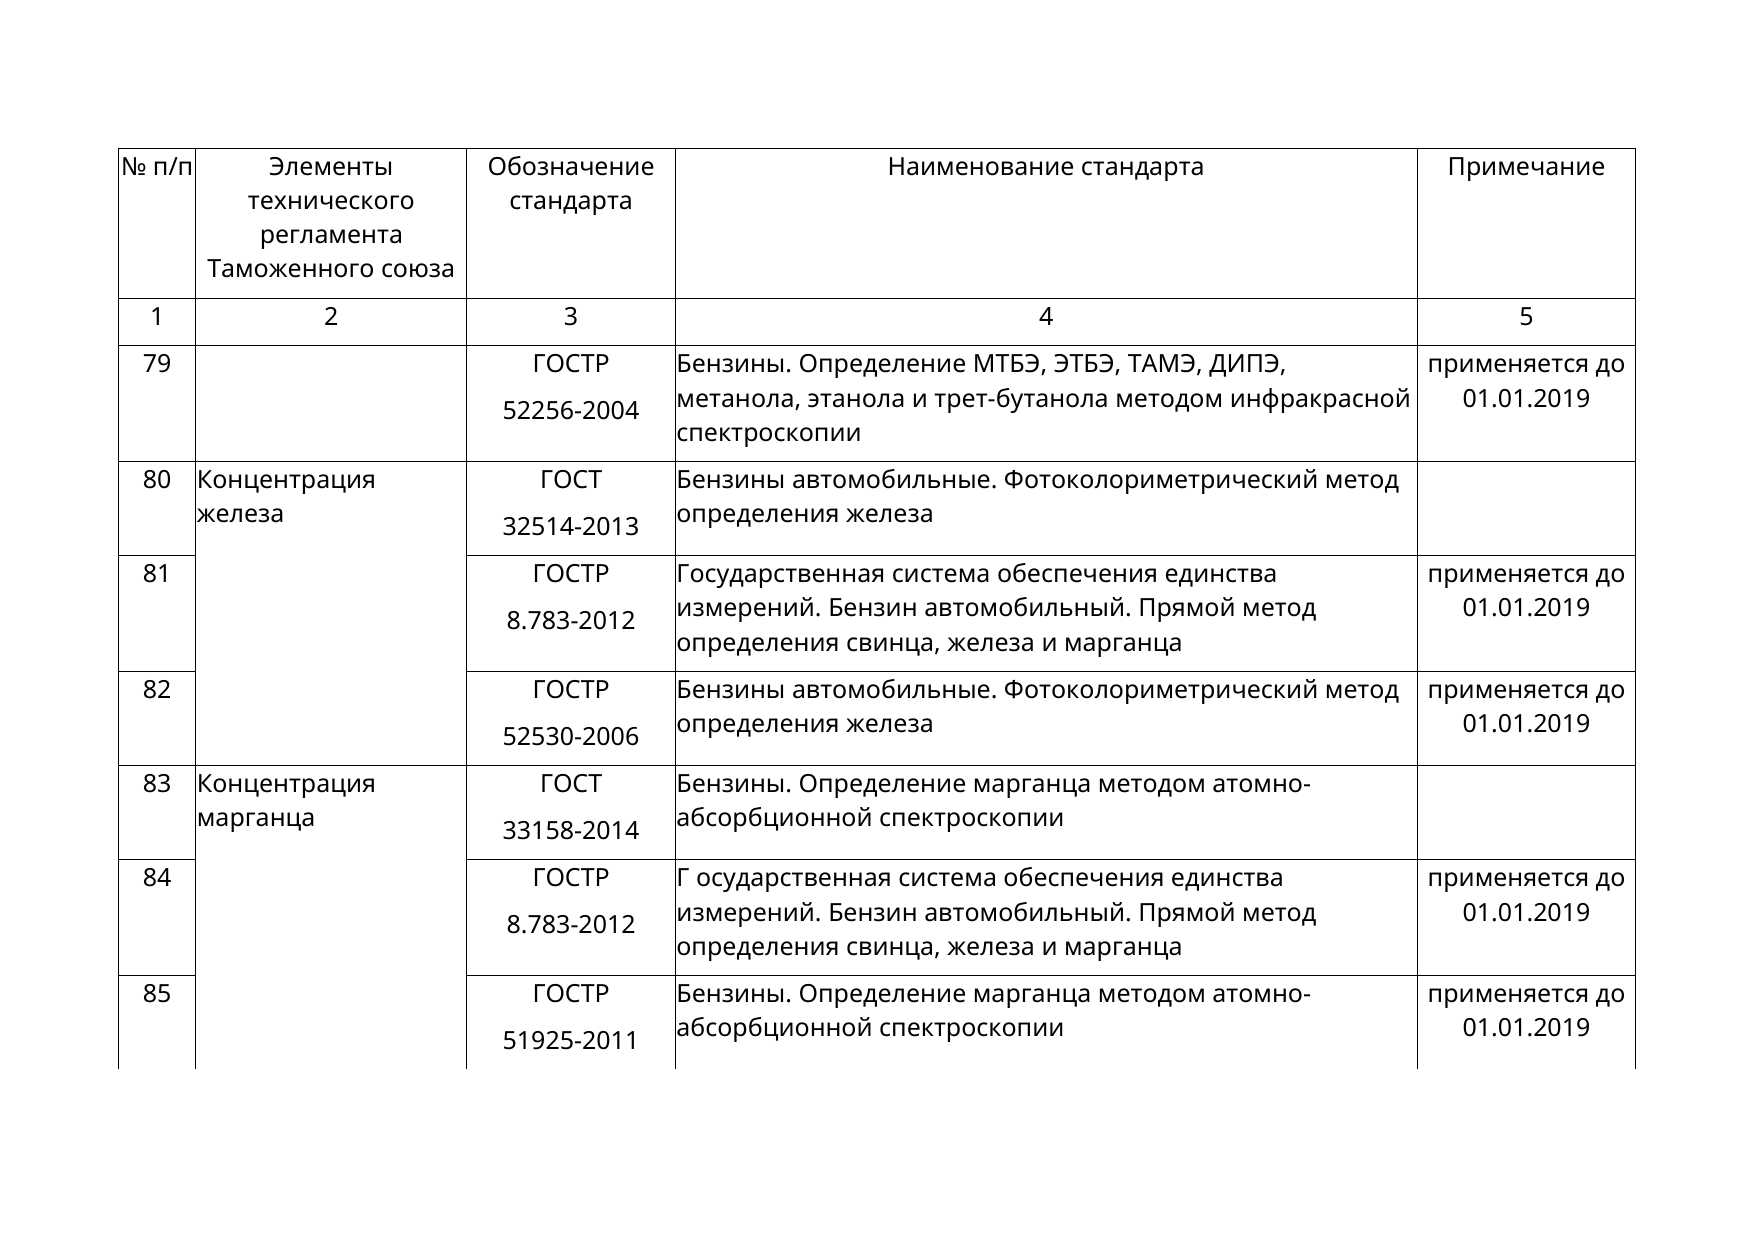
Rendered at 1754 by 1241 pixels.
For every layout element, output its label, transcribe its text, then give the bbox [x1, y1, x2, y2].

table_cell 5 [1418, 299, 1635, 345]
table_header Элементы технического регламента Таможенного союза [196, 149, 466, 297]
table_cell применяется до 01.01.2019 [1418, 556, 1635, 671]
table_cell 4 [676, 299, 1417, 345]
table_cell Бензины. Определение марганца методом атомно-абсорбционной спектроскопии [676, 976, 1417, 1069]
table_header Примечание [1418, 149, 1635, 297]
table_cell 81 [119, 556, 195, 671]
table_cell 3 [467, 299, 675, 345]
table_cell [196, 346, 466, 461]
table_cell 2 [196, 299, 466, 345]
table_cell Концентрация железа [196, 462, 466, 765]
table_header № п/п [119, 149, 195, 297]
table_cell ГОСТР 52256-2004 [467, 346, 675, 461]
table_cell Концентрация марганца [196, 766, 466, 1069]
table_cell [676, 346, 1417, 461]
table_cell [1418, 462, 1635, 555]
table_cell [1418, 766, 1635, 859]
table_cell ГОСТР 51925-2011 [467, 976, 675, 1069]
table_cell ГОСТР 8.783-2012 [467, 556, 675, 671]
table_cell ГОСТР 52530-2006 [467, 672, 675, 765]
table_cell 80 [119, 462, 195, 555]
table_cell Государственная система обеспечения единства измерений. Бензин автомобильный. Прямой метод определения свинца, железа и марганца [676, 556, 1417, 671]
table_cell Бензины автомобильные. Фотоколориметрический метод определения железа [676, 462, 1417, 555]
table_cell 84 [119, 860, 195, 975]
table_cell ГОСТР 8.783-2012 [467, 860, 675, 975]
table_cell применяется до 01.01.2019 [1418, 976, 1635, 1069]
table_cell ГОСТ 33158-2014 [467, 766, 675, 859]
table_cell 79 [119, 346, 195, 461]
table_cell 85 [119, 976, 195, 1069]
table_cell Бензины. Определение марганца методом атомно-абсорбционной спектроскопии [676, 766, 1417, 859]
table_cell 83 [119, 766, 195, 859]
table_header Обозначение стандарта [467, 149, 675, 297]
table_cell применяется до 01.01.2019 [1418, 346, 1635, 461]
table_cell 1 [119, 299, 195, 345]
table_cell ГОСТ 32514-2013 [467, 462, 675, 555]
table_cell 82 [119, 672, 195, 765]
table_header Наименование стандарта [676, 149, 1417, 297]
table_cell применяется до 01.01.2019 [1418, 672, 1635, 765]
table_cell применяется до 01.01.2019 [1418, 860, 1635, 975]
table_cell Бензины автомобильные. Фотоколориметрический метод определения железа [676, 672, 1417, 765]
table_cell Г осударственная система обеспечения единства измерений. Бензин автомобильный. Прямой метод определения свинца, железа и марганца [676, 860, 1417, 975]
